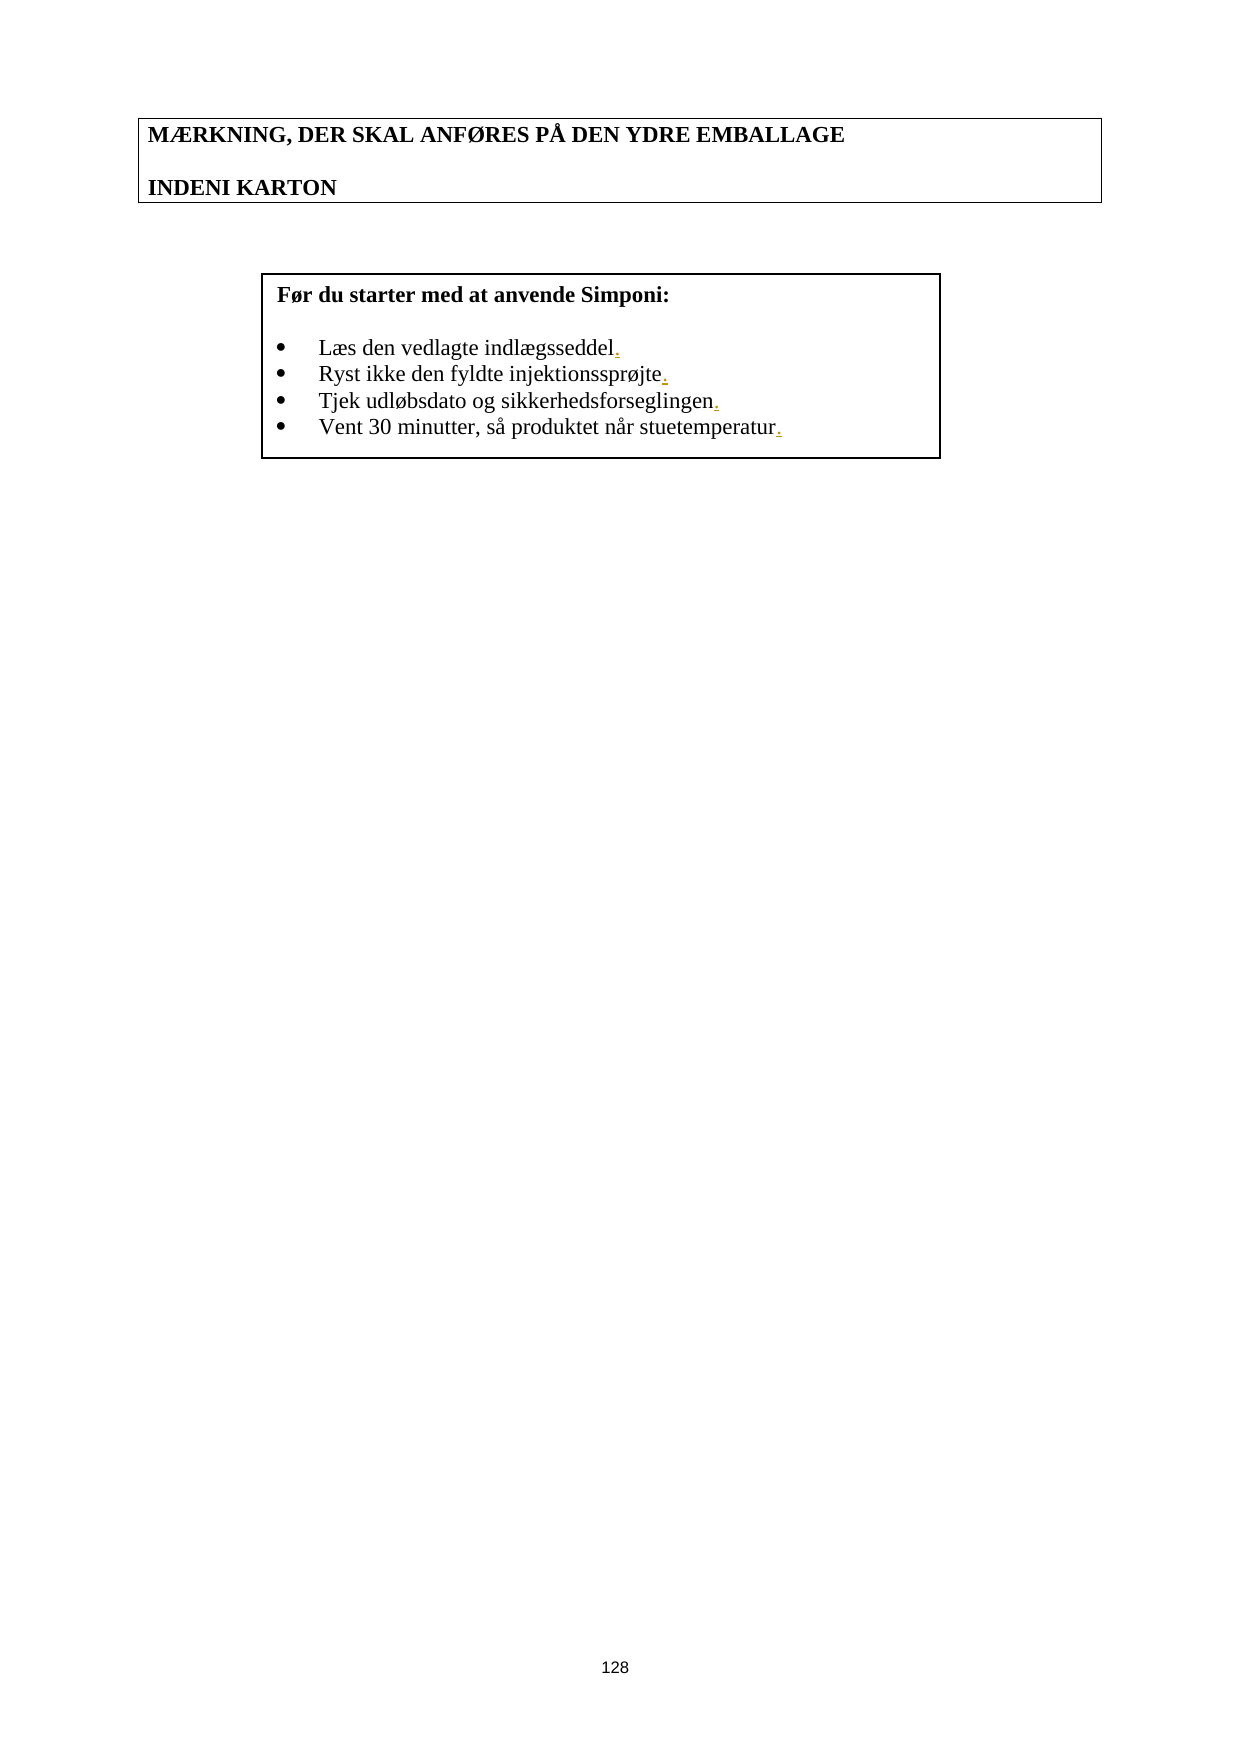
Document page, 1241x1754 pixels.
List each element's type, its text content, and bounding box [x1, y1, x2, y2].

text MÆRKNING, DER SKAL ANFØRES PÅ DEN YDRE EMBALLAGE [139, 119, 1101, 148]
text INDENI KARTON [139, 171, 1101, 202]
